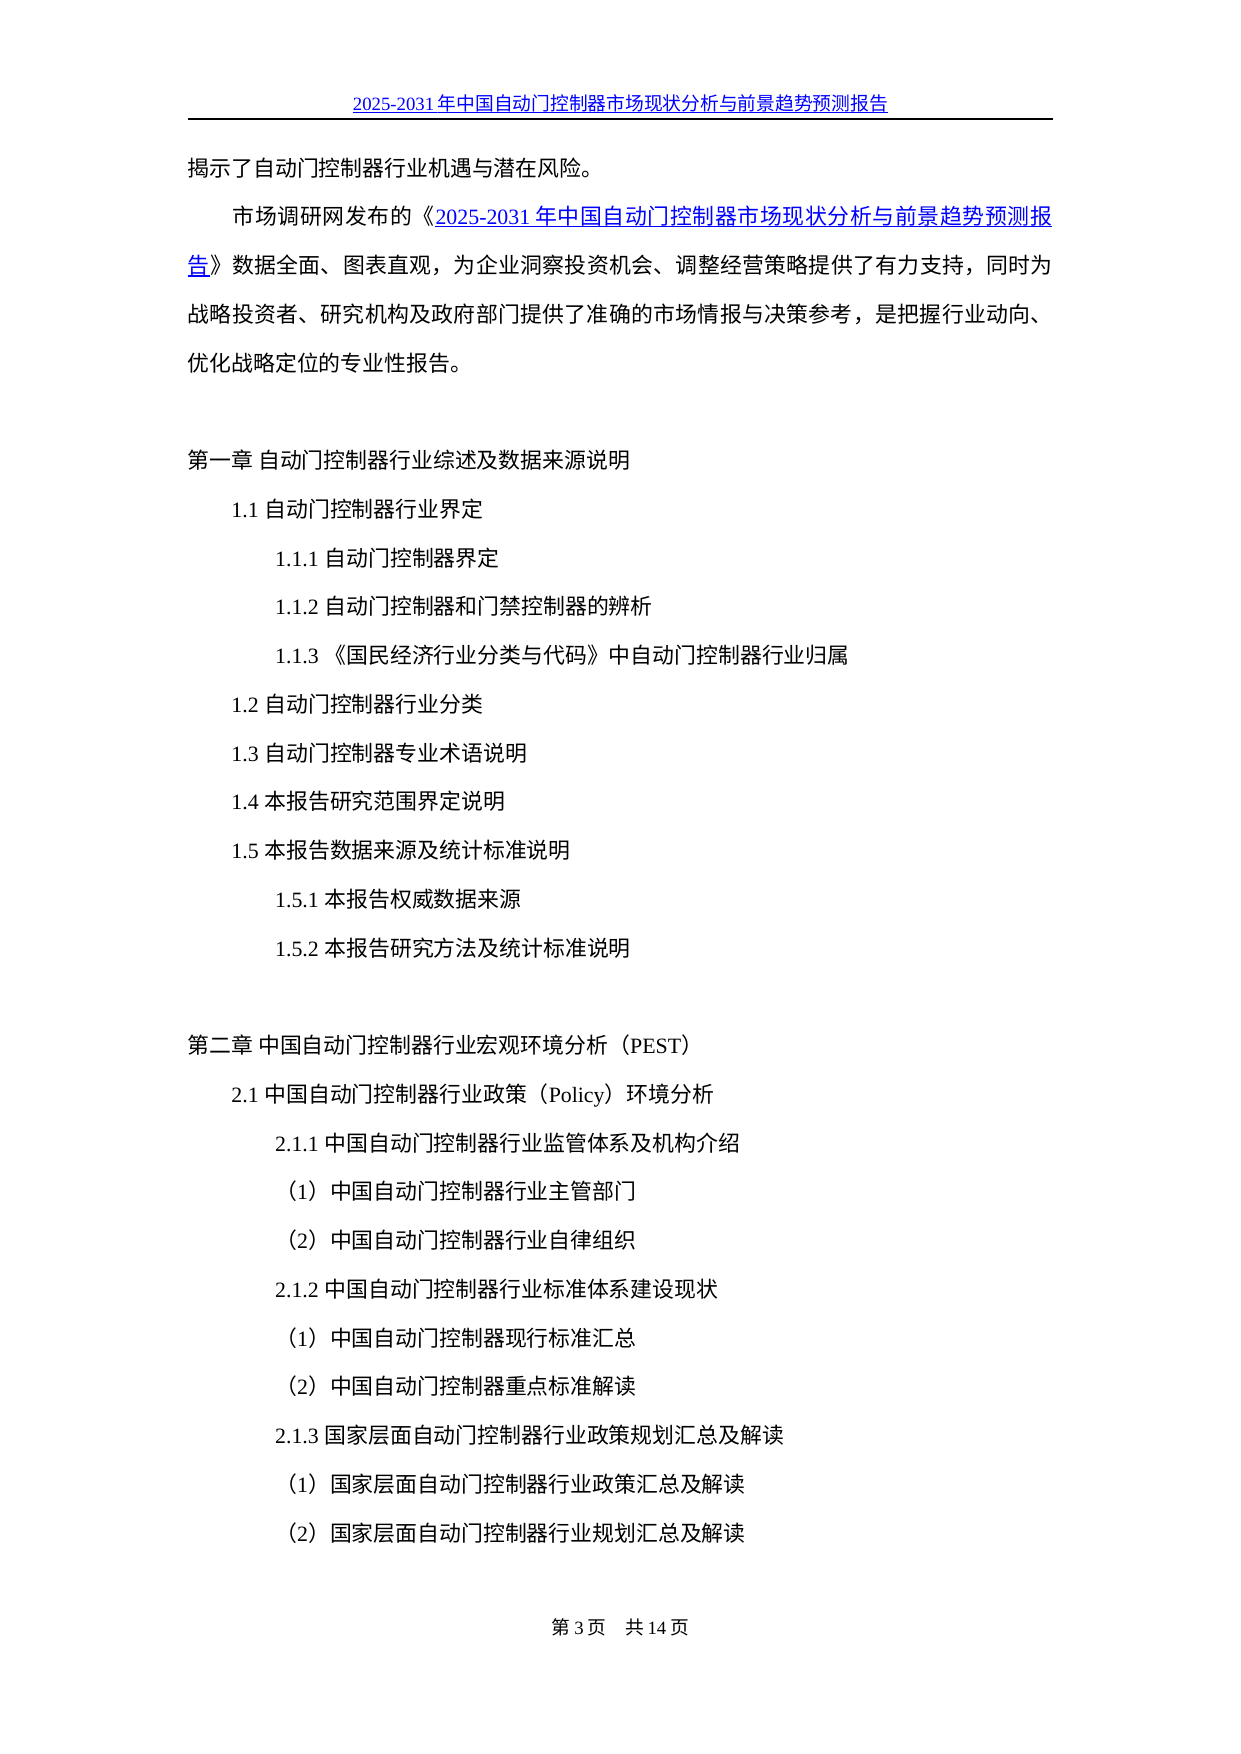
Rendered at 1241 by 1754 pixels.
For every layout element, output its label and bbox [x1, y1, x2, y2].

text [187, 150, 1053, 1548]
